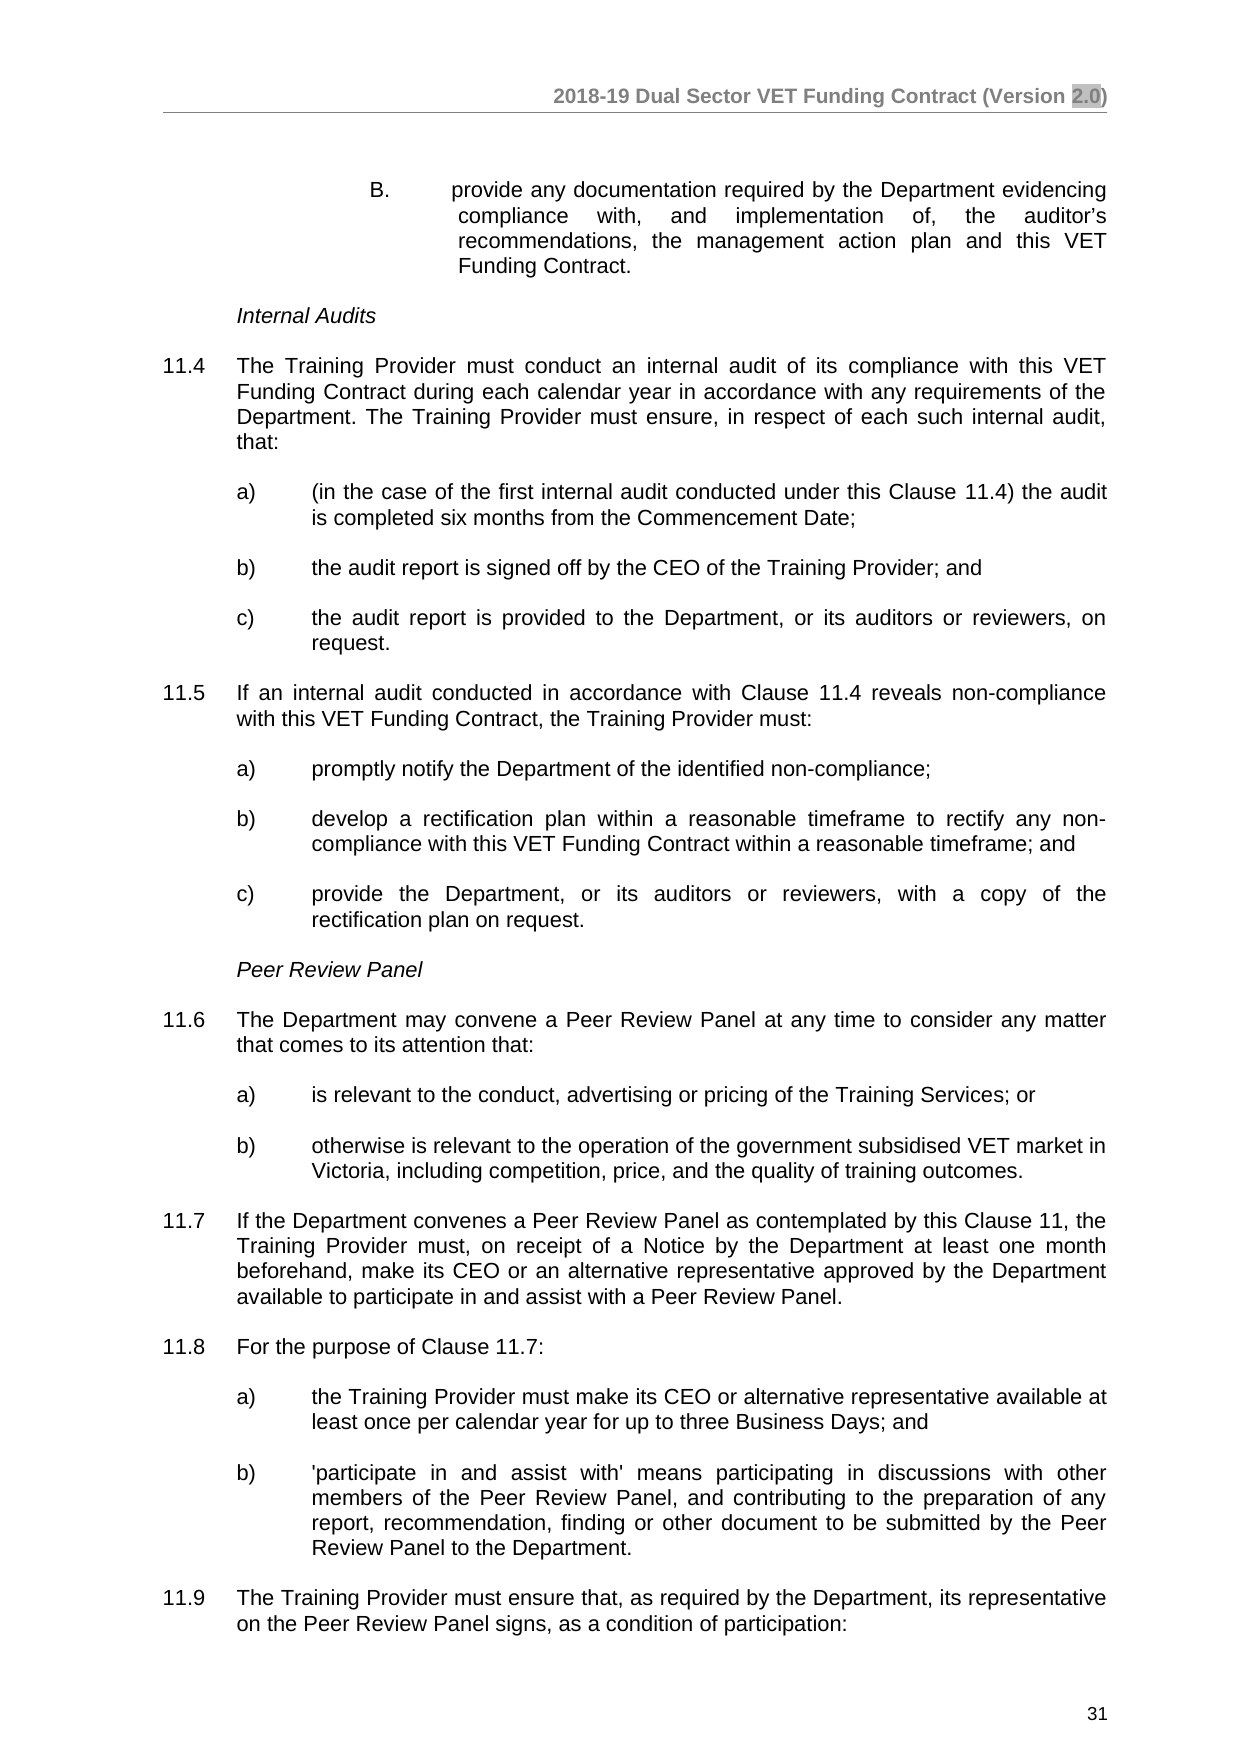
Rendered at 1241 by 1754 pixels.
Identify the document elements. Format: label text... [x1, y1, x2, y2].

subtitle If the Department convenes a Peer Review Panel as contemplated by this Clause 11, the Training Provider must, on receipt of a Notice by the Department at least one month beforehand, make its CEO or an alternative representative approved by the Department available to participate in and assist with a Peer Review Panel. [162, 1208, 1107, 1309]
subtitle The Training Provider must ensure that, as required by the Department, its representative on the Peer Review Panel signs, as a condition of participation: [162, 1585, 1107, 1636]
subtitle Peer Review Panel [236, 957, 1107, 982]
subtitle The Training Provider must conduct an internal audit of its compliance with this VET Funding Contract during each calendar year in accordance with any requirements of the Department. The Training Provider must ensure, in respect of each such internal audit, that: [162, 353, 1107, 454]
subtitle If an internal audit conducted in accordance with Clause 11.4 reveals non-compliance with this VET Funding Contract, the Training Provider must: [162, 680, 1107, 731]
subtitle provide the Department, or its auditors or reviewers, with a copy of the rectification plan on request. [236, 881, 1107, 932]
subtitle the Training Provider must make its CEO or alternative representative available at least once per calendar year for up to three Business Days; and [236, 1384, 1107, 1434]
subtitle 'participate in and assist with' means participating in discussions with other members of the Peer Review Panel, and contributing to the preparation of any report, recommendation, finding or other document to be submitted by the Peer Review Panel to the Department. [236, 1459, 1107, 1560]
subtitle The Department may convene a Peer Review Panel at any time to consider any matter that comes to its attention that: [162, 1007, 1107, 1057]
subtitle promptly notify the Department of the identified non-compliance; [236, 756, 1107, 781]
subtitle develop a rectification plan within a reasonable timeframe to rectify any non-compliance with this VET Funding Contract within a reasonable timeframe; and [236, 806, 1107, 856]
subtitle (in the case of the first internal audit conducted under this Clause 11.4) the audit is completed six months from the Commencement Date; [236, 479, 1107, 529]
subtitle provide any documentation required by the Department evidencing compliance with, and implementation of, the auditor’s recommendations, the management action plan and this VET Funding Contract. [369, 177, 1107, 278]
subtitle Internal Audits [236, 303, 1107, 328]
subtitle the audit report is provided to the Department, or its auditors or reviewers, on request. [236, 605, 1107, 655]
subtitle For the purpose of Clause 11.7: [162, 1334, 1107, 1359]
subtitle the audit report is signed off by the CEO of the Training Provider; and [236, 554, 1107, 580]
subtitle is relevant to the conduct, advertising or pricing of the Training Services; or [236, 1082, 1107, 1107]
subtitle otherwise is relevant to the operation of the government subsidised VET market in Victoria, including competition, price, and the quality of training outcomes. [236, 1132, 1107, 1183]
